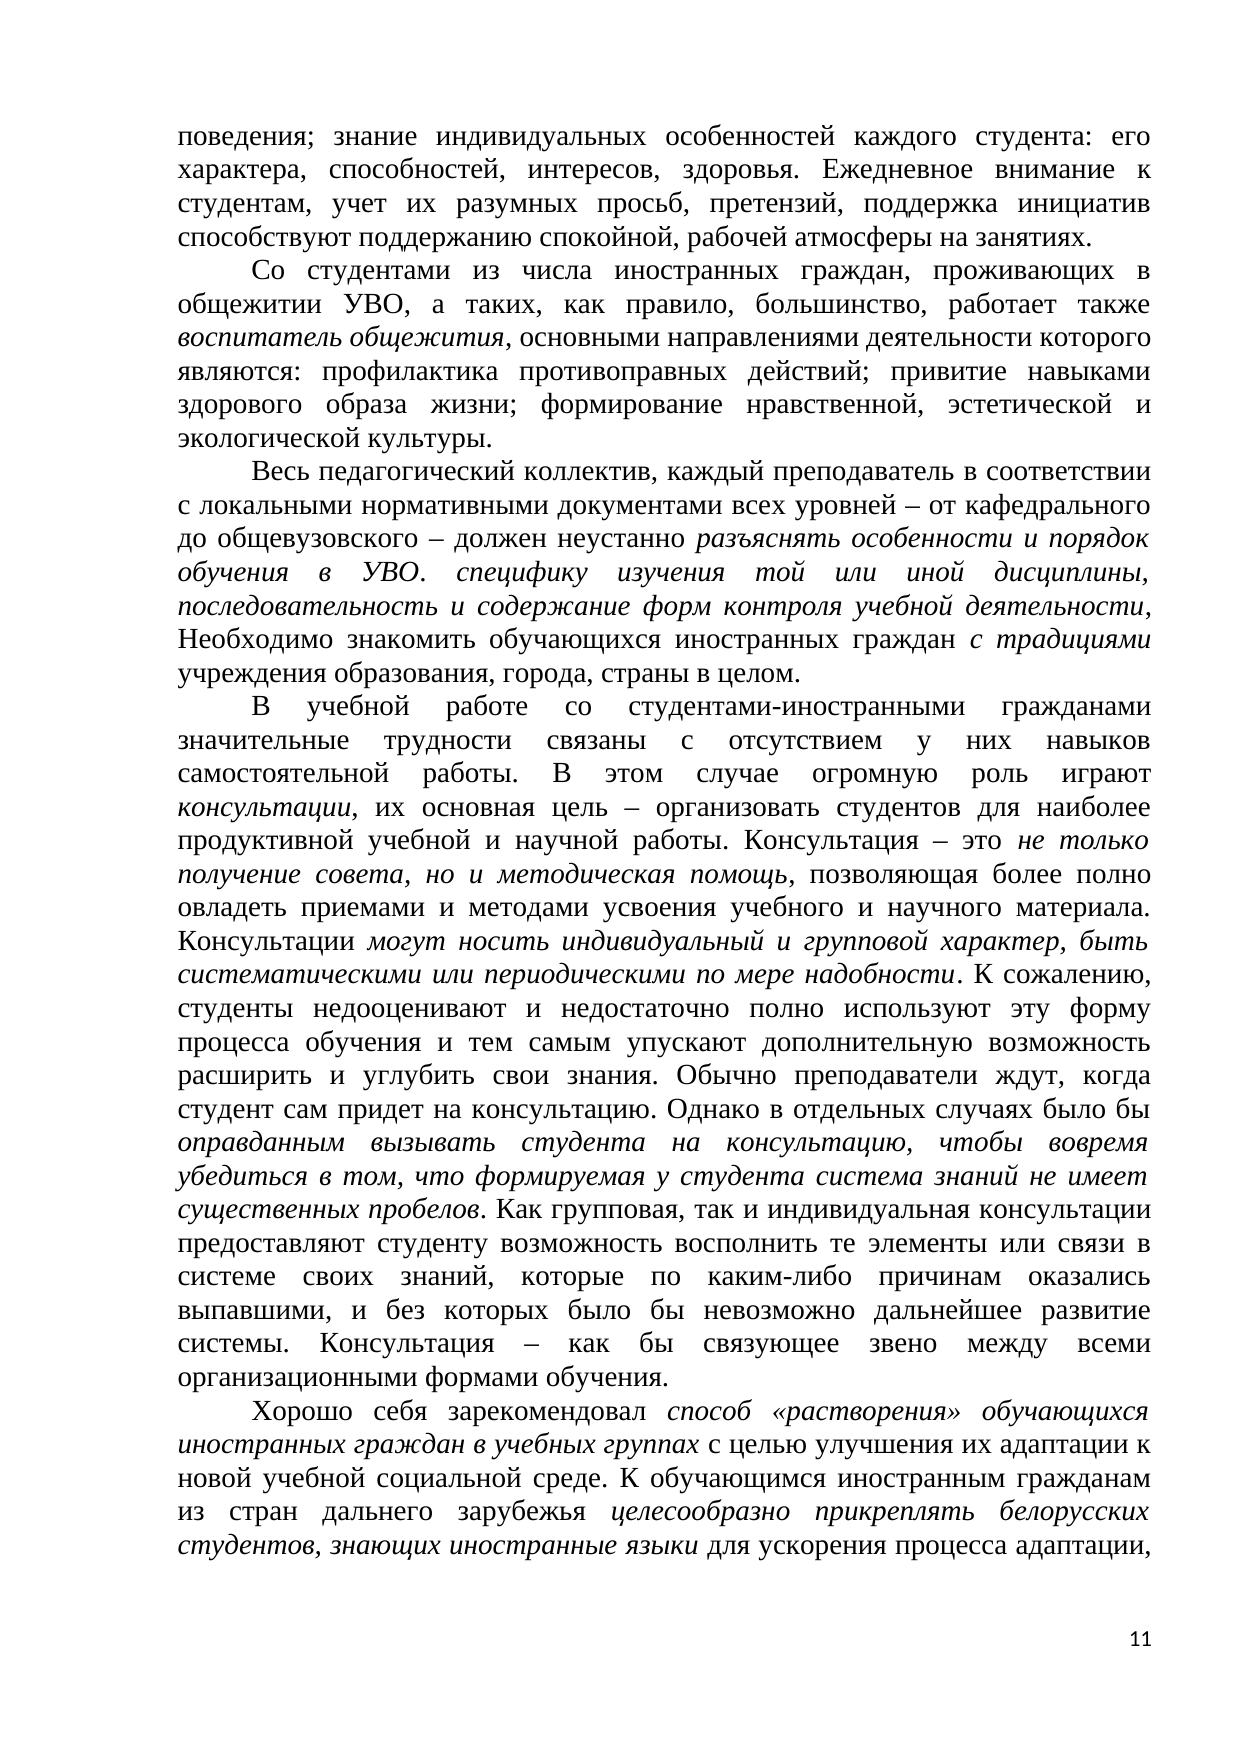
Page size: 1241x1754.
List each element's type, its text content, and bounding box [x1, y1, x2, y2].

text Весь педагогический коллектив, каждый преподаватель в соответствии с локальными нормативными документами всех уровней – от кафедрального до общевузовского – должен неустанно разъяснять особенности и порядок обучения в УВО. специфику изучения той или иной дисциплины, последовательность и содержание форм контроля учебной деятельности, Необходимо знакомить обучающихся иностранных граждан с традициями учреждения образования, города, страны в целом. [177, 453, 1152, 688]
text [177, 118, 1152, 252]
text В учебной работе со студентами-иностранными гражданами значительные трудности связаны с отсутствием у них навыков самостоятельной работы. В этом случае огромную роль играют консультации, их основная цель – организовать студентов для наиболее продуктивной учебной и научной работы. Консультация – это не только получение совета, но и методическая помощь, позволяющая более полно овладеть приемами и методами усвоения учебного и научного материала. Консультации могут носить индивидуальный и групповой характер, быть систематическими или периодическими по мере надобности. К сожалению, студенты недооценивают и недостаточно полно используют эту форму процесса обучения и тем самым упускают дополнительную возможность расширить и углубить свои знания. Обычно преподаватели ждут, когда студент сам придет на консультацию. Однако в отдельных случаях было бы оправданным вызывать студента на консультацию, чтобы вовремя убедиться в том, что формируемая у студента система знаний не имеет существенных пробелов. Как групповая, так и индивидуальная консультации предоставляют студенту возможность восполнить те элементы или связи в системе своих знаний, которые по каким-либо причинам оказались выпавшими, и без которых было бы невозможно дальнейшее развитие системы. Консультация – как бы связующее звено между всеми организационными формами обучения. [177, 688, 1152, 1393]
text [177, 1393, 1152, 1560]
text Со студентами из числа иностранных граждан, проживающих в общежитии УВО, а таких, как правило, большинство, работает также воспитатель общежития, основными направлениями деятельности которого являются: профилактика противоправных действий; привитие навыками здорового образа жизни; формирование нравственной, эстетической и экологической культуры. [177, 252, 1152, 453]
